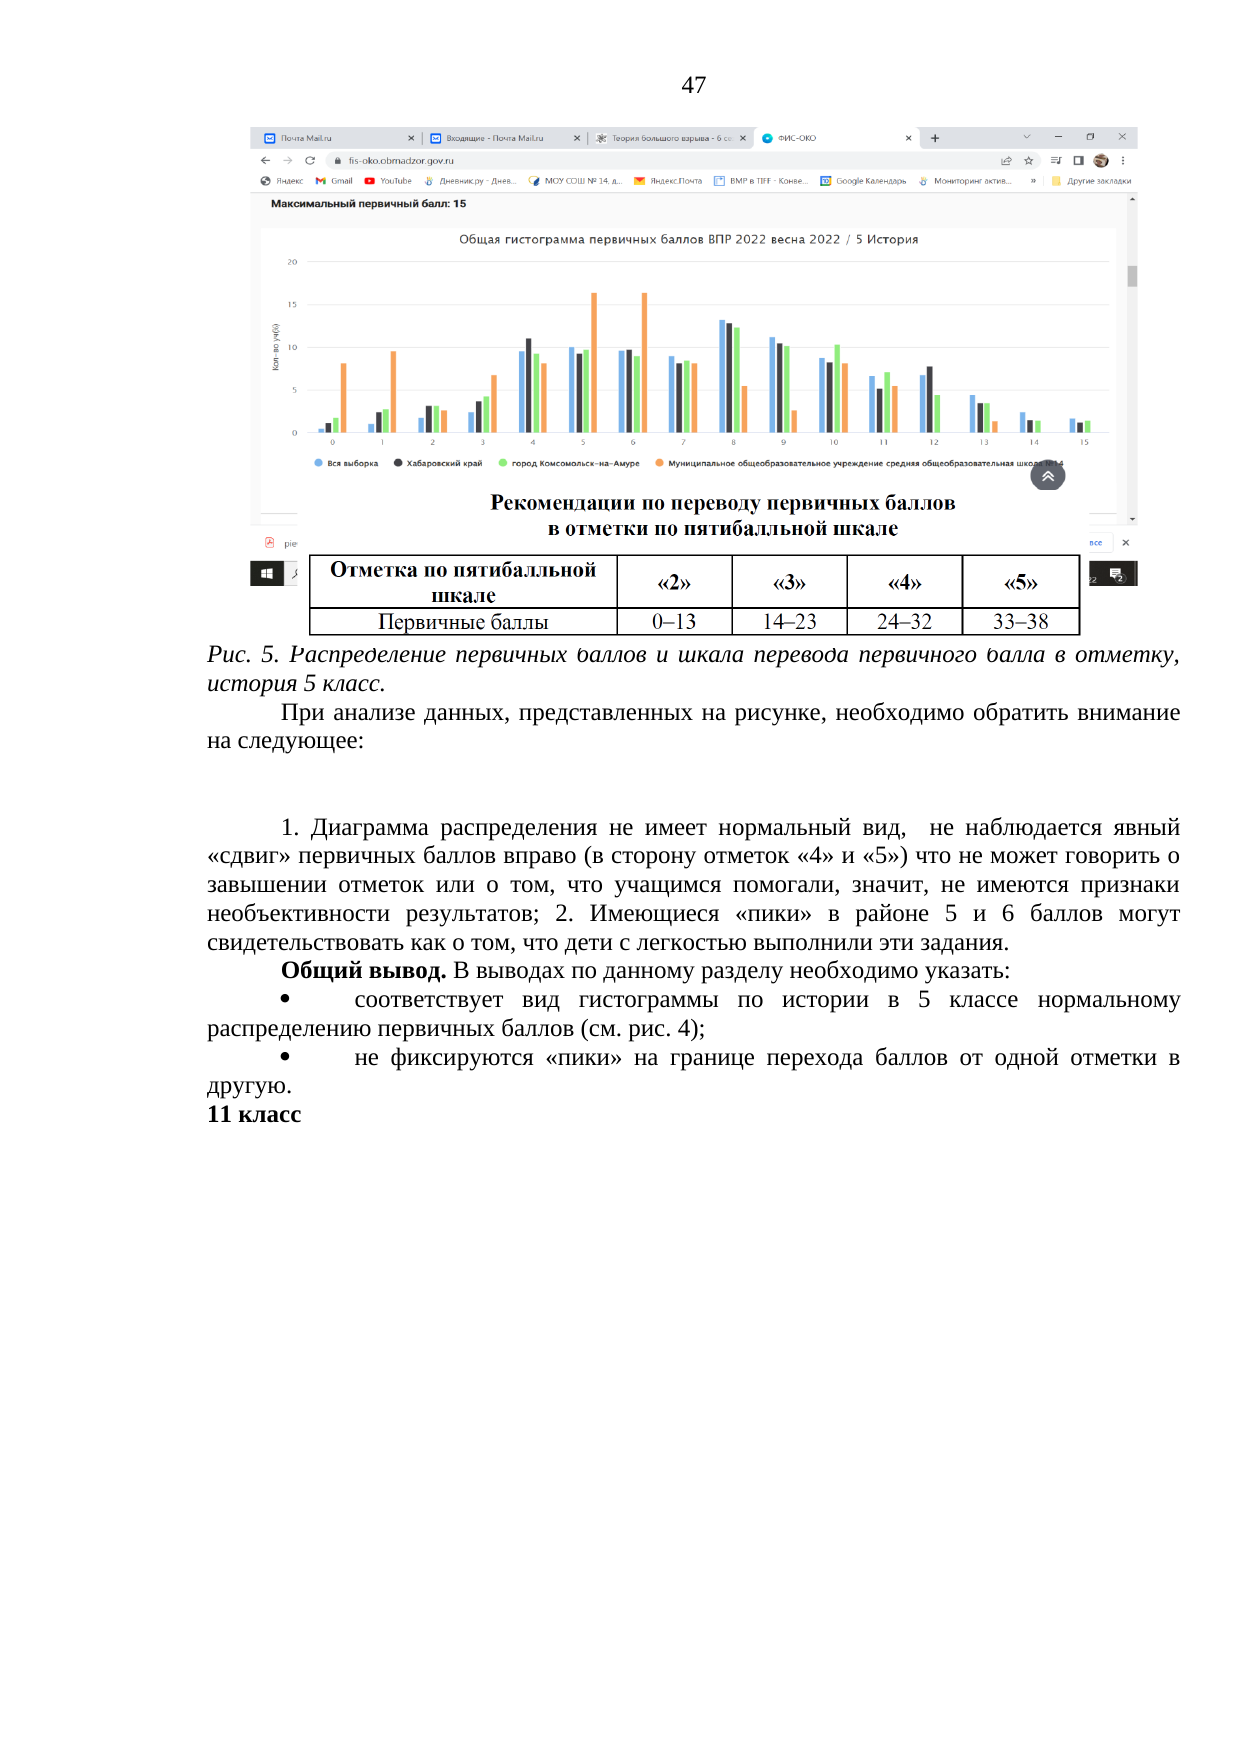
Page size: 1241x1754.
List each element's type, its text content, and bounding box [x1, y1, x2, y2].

list соответствует вид гистограммы по истории в 5 классе нормальному распределению первичных баллов (см. рис. 4); [207, 984, 1181, 1042]
list не фиксируются «пики» на границе перехода баллов от одной отметки в другую. [207, 1042, 1181, 1099]
text При анализе данных, представленных на рисунке, необходимо обратить внимание на следующее: [207, 697, 1181, 754]
text Рис. 5. Распределение первичных баллов и шкала перевода первичного балла в отметку, история 5 класс. [207, 639, 1181, 697]
picture [250, 127, 1138, 648]
text Общий вывод. В выводах по данному разделу необходимо указать: [207, 956, 1181, 984]
text 1. Диаграмма распределения не имеет нормальный вид, не наблюдается явный «сдвиг» первичных баллов вправо (в сторону отметок «4» и «5») что не может говорить о завышении отметок или о том, что учащимся помогали, значит, не имеются признаки необъективности результатов; 2. Имеющиеся «пики» в районе 5 и 6 баллов могут свидетельствовать как о том, что дети с легкостью выполнили эти задания. [207, 812, 1181, 956]
text 11 класс [207, 1099, 1181, 1128]
